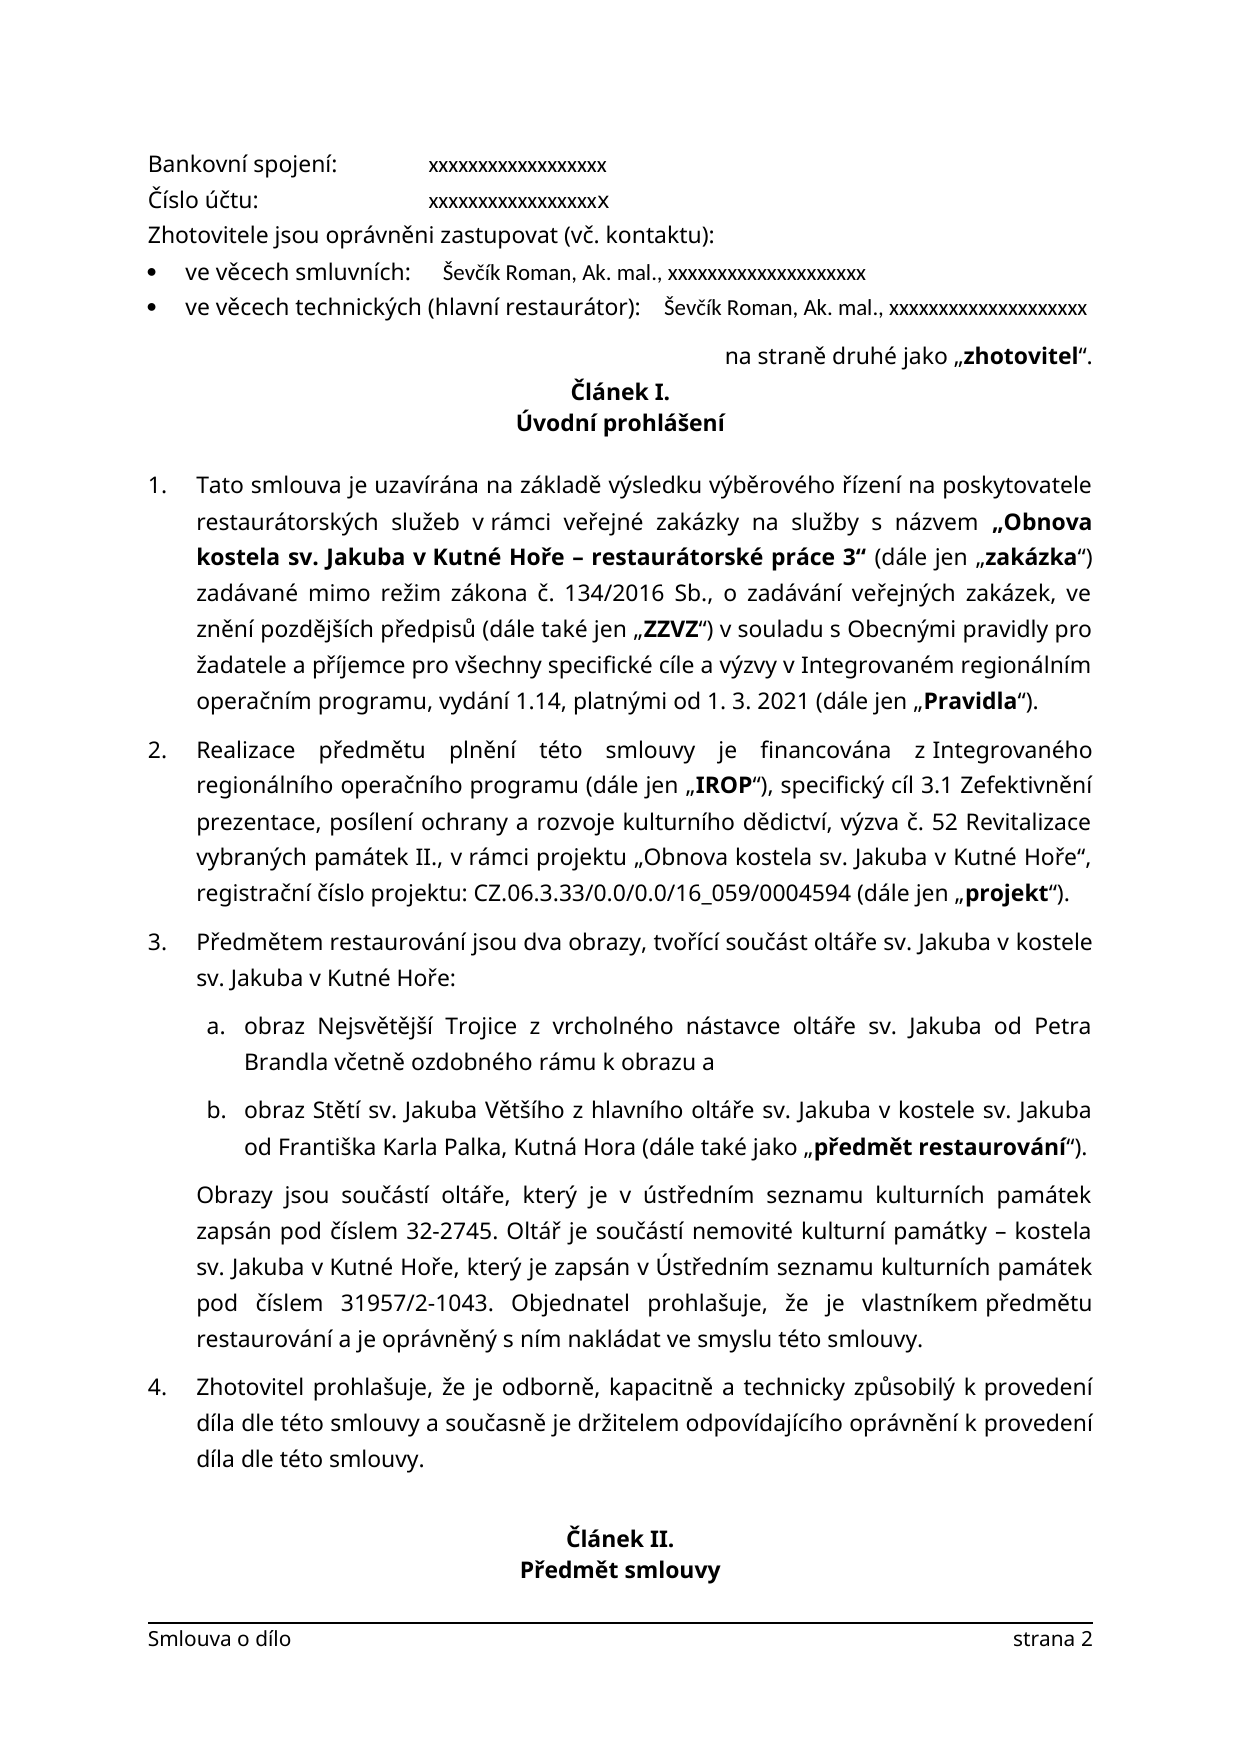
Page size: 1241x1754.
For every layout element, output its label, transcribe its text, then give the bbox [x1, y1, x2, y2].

text Článek I. [148, 376, 1093, 407]
list ve věcech smluvních: [148, 255, 1093, 287]
text Zhotovitele jsou oprávněni zastupovat (vč. kontaktu): [148, 219, 1093, 251]
list Realizace předmětu plnění této smlouvy je financována z Integrovaného regionálního operačního programu (dále jen „IROP“), specifický cíl 3.1 Zefektivnění prezentace, posílení ochrany a rozvoje kulturního dědictví, výzva č. 52 Revitalizace vybraných památek II., v rámci projektu „Obnova kostela sv. Jakuba v Kutné Hoře“, registrační číslo projektu: CZ.06.3.33/0.0/0.0/16_059/0004594 (dále jen „projekt“). [148, 733, 1093, 908]
list obraz Nejsvětější Trojice z vrcholného nástavce oltáře sv. Jakuba od Petra Brandla včetně ozdobného rámu k obrazu a [206, 1010, 1093, 1077]
list Tato smlouva je uzavírána na základě výsledku výběrového řízení na poskytovatele restaurátorských služeb v rámci veřejné zakázky na služby s názvem „Obnova kostela sv. Jakuba v Kutné Hoře – restaurátorské práce 3“ (dále jen „zakázka“) zadávané mimo režim zákona č. 134/2016 Sb., o zadávání veřejných zakázek, ve znění pozdějších předpisů (dále také jen „ZZVZ“) v souladu s Obecnými pravidly pro žadatele a příjemce pro všechny specifické cíle a výzvy v Integrovaném regionálním operačním programu, vydání 1.14, platnými od 1. 3. 2021 (dále jen „Pravidla“). [148, 469, 1093, 716]
list ve věcech technických (hlavní restaurátor): [148, 291, 1093, 323]
text Bankovní spojení: [148, 148, 1093, 179]
text Předmět smlouvy [148, 1554, 1093, 1585]
text Článek II. [148, 1523, 1093, 1554]
list Obrazy jsou součástí oltáře, který je v ústředním seznamu kulturních památek zapsán pod číslem 32-2745. Oltář je součástí nemovité kulturní památky – kostela sv. Jakuba v Kutné Hoře, který je zapsán v Ústředním seznamu kulturních památek pod číslem 31957/2-1043. Objednatel prohlašuje, že je vlastníkem předmětu restaurování a je oprávněný s ním nakládat ve smyslu této smlouvy. [196, 1179, 1093, 1354]
list obraz Stětí sv. Jakuba Většího z hlavního oltáře sv. Jakuba v kostele sv. Jakuba od Františka Karla Palka, Kutná Hora (dále také jako „předmět restaurování“). [206, 1094, 1093, 1162]
text Číslo účtu: x [148, 183, 1093, 215]
text Úvodní prohlášení [148, 407, 1093, 438]
list Zhotovitel prohlašuje, že je odborně, kapacitně a technicky způsobilý k provedení díla dle této smlouvy a současně je držitelem odpovídajícího oprávnění k provedení díla dle této smlouvy. [148, 1371, 1093, 1474]
text na straně druhé jako „zhotovitel“. [148, 340, 1093, 371]
list Předmětem restaurování jsou dva obrazy, tvořící součást oltáře sv. Jakuba v kostele sv. Jakuba v Kutné Hoře: [148, 926, 1093, 993]
